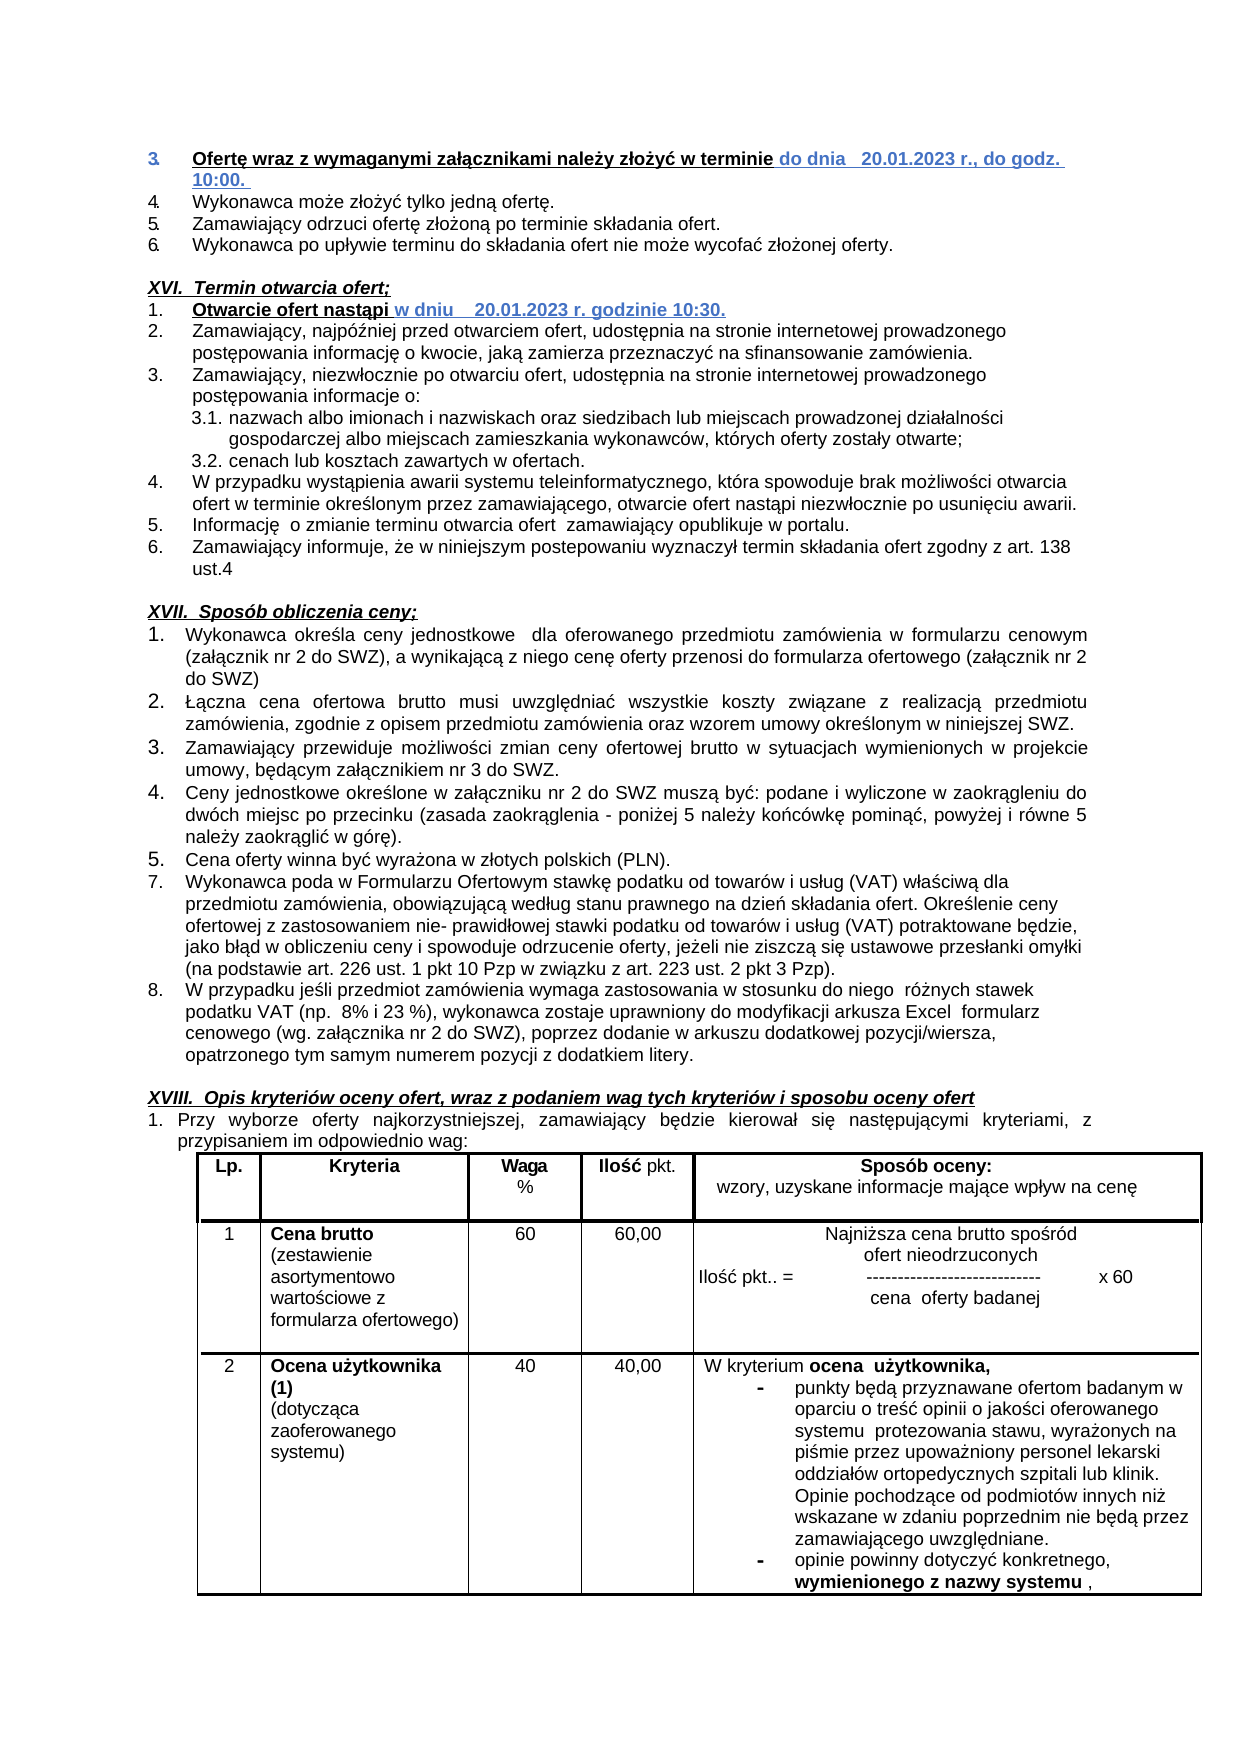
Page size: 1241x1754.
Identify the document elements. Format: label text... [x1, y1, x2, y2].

list Zamawiający informuje, że w niniejszym postepowaniu wyznaczył termin składania ofert zgodny z art. 138 ust.4 [148, 536, 1087, 579]
table_cell 60,00 [582, 1223, 693, 1352]
table_cell 2 [198, 1352, 260, 1592]
list Łączna cena ofertowa brutto musi uwzględniać wszystkie koszty związane z realizacją przedmiotu zamówienia, zgodnie z opisem przedmiotu zamówienia oraz wzorem umowy określonym w niniejszej SWZ. [148, 689, 1088, 735]
list Wykonawca po upływie terminu do składania ofert nie może wycofać złożonej oferty. [148, 234, 1087, 256]
table_cell 1 [198, 1219, 260, 1352]
table_header Ilość pkt. [583, 1155, 692, 1219]
table_header Sposób oceny: wzory, uzyskane informacje mające wpływ na cenę [696, 1155, 1200, 1219]
table_header Kryteria [262, 1155, 467, 1219]
list cenach lub kosztach zawartych w ofertach. [191, 449, 1087, 471]
list Ceny jednostkowe określone w załączniku nr 2 do SWZ muszą być: podane i wyliczone w zaokrągleniu do dwóch miejsc po przecinku (zasada zaokrąglenia - poniżej 5 należy końcówkę pominąć, powyżej i równe 5 należy zaokrąglić w górę). [148, 780, 1088, 847]
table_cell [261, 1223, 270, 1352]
list nazwach albo imionach i nazwiskach oraz siedzibach lub miejscach prowadzonej działalności gospodarczej albo miejscach zamieszkania wykonawców, których oferty zostały otwarte; [191, 406, 1087, 449]
list Ofertę wraz z wymaganymi załącznikami należy złożyć w terminie do dnia 20.01.2023 r., do godz. 10:00. [148, 148, 1087, 191]
list Informację o zmianie terminu otwarcia ofert zamawiający opublikuje w portalu. [148, 514, 1087, 536]
list Przy wyborze oferty najkorzystniejszej, zamawiający będzie kierował się następującymi kryteriami, z przypisaniem im odpowiednio wag: [148, 1108, 1092, 1152]
list Wykonawca poda w Formularzu Ofertowym stawkę podatku od towarów i usług (VAT) właściwą dla przedmiotu zamówienia, obowiązującą według stanu prawnego na dzień składania ofert. Określenie ceny ofertowej z zastosowaniem nie- prawidłowej stawki podatku od towarów i usług (VAT) potraktowane będzie, jako błąd w obliczeniu ceny i spowoduje odrzucenie oferty, jeżeli nie ziszczą się ustawowe przesłanki omyłki (na podstawie art. 226 ust. 1 pkt 10 Pzp w związku z art. 223 ust. 2 pkt 3 Pzp). [148, 871, 1087, 979]
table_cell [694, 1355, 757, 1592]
text XVIII. Opis kryteriów oceny ofert, wraz z podaniem wag tych kryteriów i sposobu oceny ofert [148, 1087, 1092, 1108]
list Zamawiający, najpóźniej przed otwarciem ofert, udostępnia na stronie internetowej prowadzonego postępowania informację o kwocie, jaką zamierza przeznaczyć na sfinansowanie zamówienia. [148, 320, 1087, 363]
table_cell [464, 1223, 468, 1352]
text 4. W przypadku wystąpienia awarii systemu teleinformatycznego, która spowoduje brak możliwości otwarcia ofert w terminie określonym przez zamawiającego, otwarcie ofert nastąpi niezwłocznie po usunięciu awarii. [148, 471, 1087, 514]
text XVII. Sposób obliczenia ceny; [148, 601, 1092, 622]
list Wykonawca określa ceny jednostkowe dla oferowanego przedmiotu zamówienia w formularzu cenowym (załącznik nr 2 do SWZ), a wynikającą z niego cenę oferty przenosi do formularza ofertowego (załącznik nr 2 do SWZ) [148, 622, 1088, 689]
table_cell 40,00 [582, 1355, 693, 1592]
list Otwarcie ofert nastąpi w dniu 20.01.2023 r. godzinie 10:30. [148, 299, 1087, 320]
table_cell 40 [469, 1355, 581, 1592]
list Zamawiający przewiduje możliwości zmian ceny ofertowej brutto w sytuacjach wymienionych w projekcie umowy, będącym załącznikiem nr 3 do SWZ. [148, 735, 1088, 780]
list Zamawiający, niezwłocznie po otwarciu ofert, udostępnia na stronie internetowej prowadzonego postępowania informacje o: [148, 363, 1087, 406]
text XVI. Termin otwarcia ofert; [148, 277, 1092, 299]
table_header Lp. [199, 1155, 259, 1219]
table_cell 60 [469, 1223, 581, 1352]
list Wykonawca może złożyć tylko jedną ofertę. [148, 191, 1087, 212]
list W przypadku jeśli przedmiot zamówienia wymaga zastosowania w stosunku do niego różnych stawek podatku VAT (np. 8% i 23 %), wykonawca zostaje uprawniony do modyfikacji arkusza Excel formularz cenowego (wg. załącznika nr 2 do SWZ), poprzez dodanie w arkuszu dodatkowej pozycji/wiersza, opatrzonego tym samym numerem pozycji z dodatkiem litery. [148, 979, 1092, 1065]
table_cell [261, 1355, 468, 1592]
list Cena oferty winna być wyrażona w złotych polskich (PLN). [148, 847, 1092, 871]
list Zamawiający odrzuci ofertę złożoną po terminie składania ofert. [148, 212, 1087, 234]
table_cell Najniższa cena brutto spośród ofert nieodrzuconych Ilość pkt.. = ---------------------------- x 60 cena oferty badanej [694, 1219, 1201, 1352]
